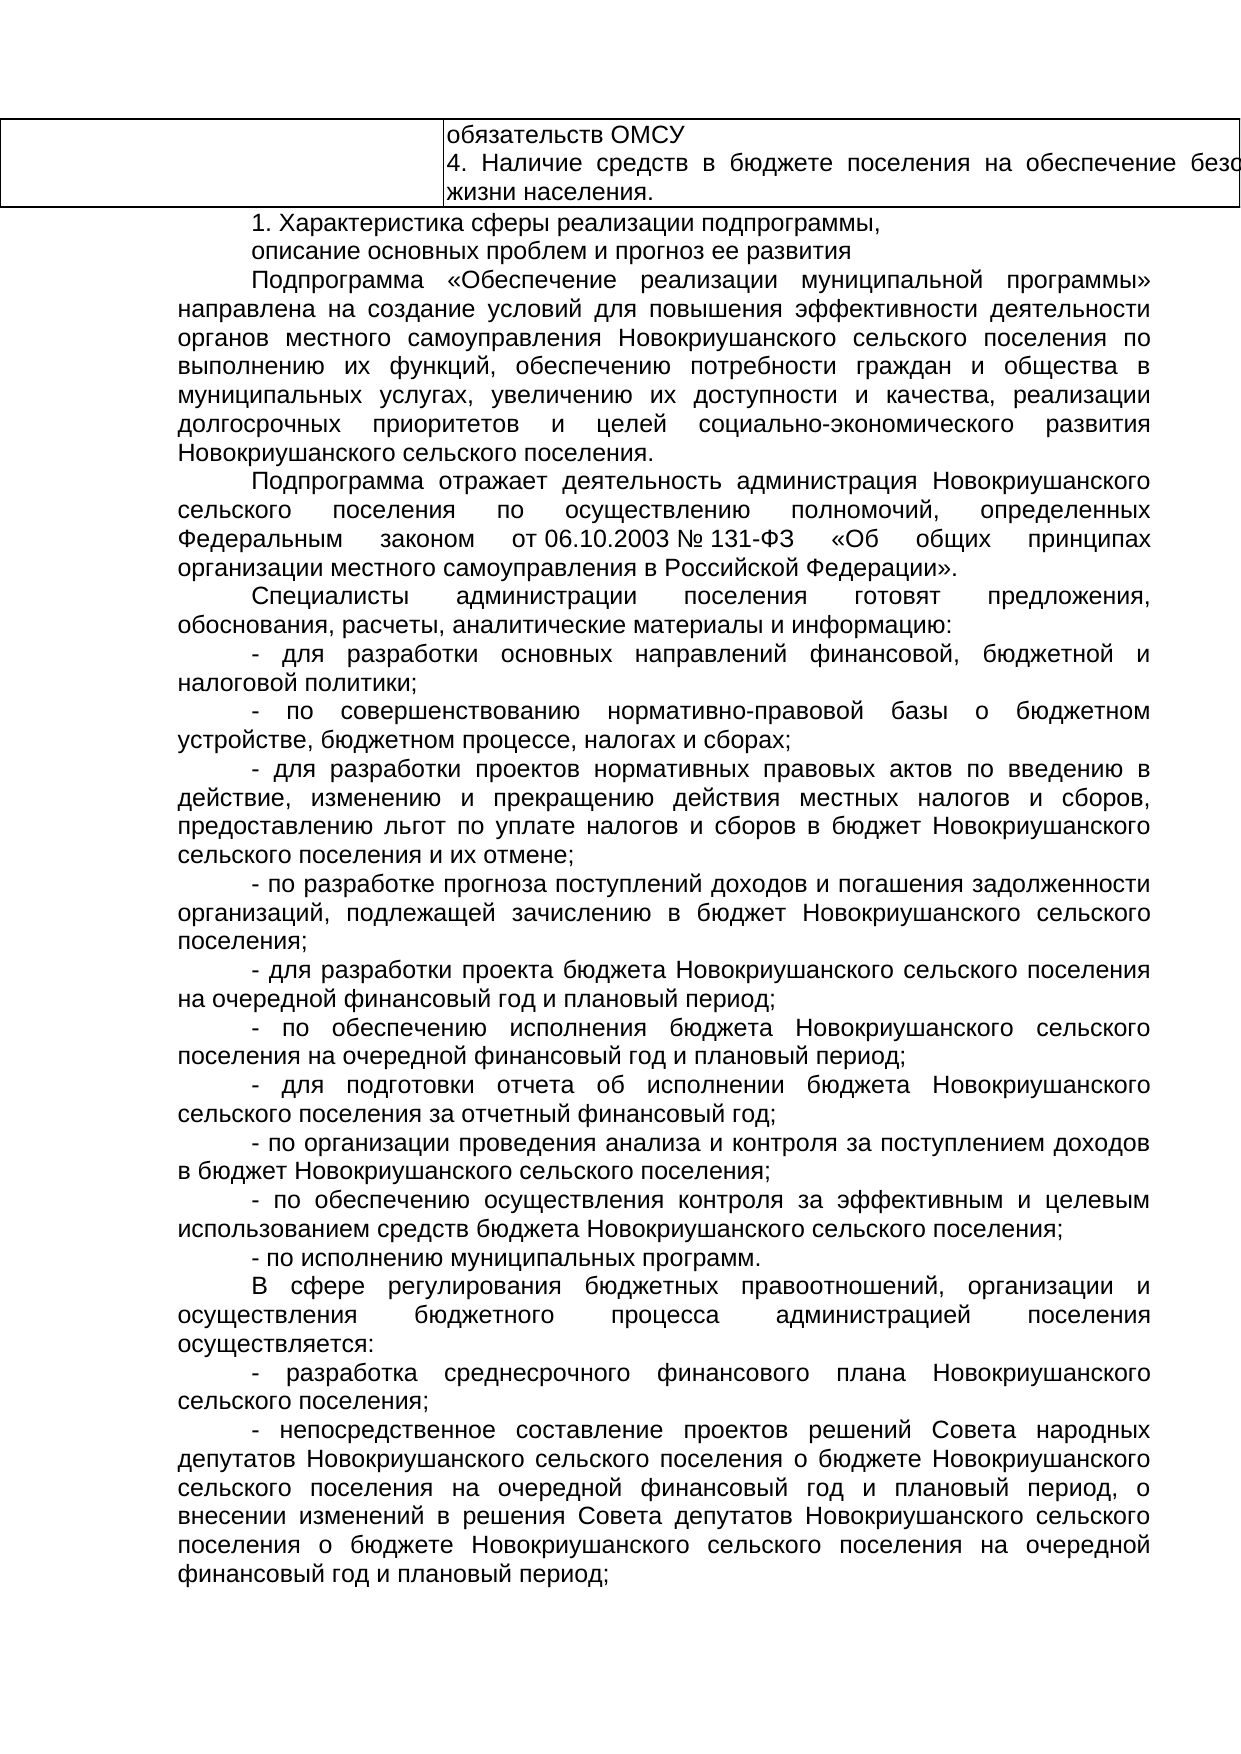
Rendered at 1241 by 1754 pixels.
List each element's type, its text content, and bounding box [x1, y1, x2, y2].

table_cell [1, 120, 443, 206]
text - для подготовки отчета об исполнении бюджета Новокриушанского сельского поселения за отчетный финансовый год; [177, 1070, 1152, 1127]
text - непосредственное составление проектов решений Совета народных депутатов Новокриушанского сельского поселения о бюджете Новокриушанского сельского поселения на очередной финансовый год и плановый период, о внесении изменений в решения Совета депутатов Новокриушанского сельского поселения о бюджете Новокриушанского сельского поселения на очередной финансовый год и плановый период; [177, 1415, 1152, 1587]
text - по разработке прогноза поступлений доходов и погашения задолженности организаций, подлежащей зачислению в бюджет Новокриушанского сельского поселения; [177, 869, 1152, 955]
text описание основных проблем и прогноз ее развития [177, 236, 1152, 265]
text - по организации проведения анализа и контроля за поступлением доходов в бюджет Новокриушанского сельского поселения; [177, 1127, 1152, 1185]
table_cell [444, 120, 1239, 206]
text - по совершенствованию нормативно-правовой базы о бюджетном устройстве, бюджетном процессе, налогах и сборах; [177, 696, 1152, 754]
text - для разработки основных направлений финансовой, бюджетной и налоговой политики; [177, 639, 1152, 696]
text - по обеспечению осуществления контроля за эффективным и целевым использованием средств бюджета Новокриушанского сельского поселения; [177, 1185, 1152, 1242]
text - по обеспечению исполнения бюджета Новокриушанского сельского поселения на очередной финансовый год и плановый период; [177, 1012, 1152, 1070]
text - разработка среднесрочного финансового плана Новокриушанского сельского поселения; [177, 1357, 1152, 1415]
text В сфере регулирования бюджетных правоотношений, организации и осуществления бюджетного процесса администрацией поселения осуществляется: [177, 1271, 1152, 1357]
text 1. Характеристика сферы реализации подпрограммы, [177, 208, 1152, 236]
text - для разработки проектов нормативных правовых актов по введению в действие, изменению и прекращению действия местных налогов и сборов, предоставлению льгот по уплате налогов и сборов в бюджет Новокриушанского сельского поселения и их отмене; [177, 754, 1152, 869]
text - по исполнению муниципальных программ. [177, 1242, 1152, 1271]
text Подпрограмма «Обеспечение реализации муниципальной программы» направлена на создание условий для повышения эффективности деятельности органов местного самоуправления Новокриушанского сельского поселения по выполнению их функций, обеспечению потребности граждан и общества в муниципальных услугах, увеличению их доступности и качества, реализации долгосрочных приоритетов и целей социально-экономического развития Новокриушанского сельского поселения. [177, 265, 1152, 466]
text Подпрограмма отражает деятельность администрация Новокриушанского сельского поселения по осуществлению полномочий, определенных Федеральным законом от 06.10.2003 № 131-ФЗ «Об общих принципах организации местного самоуправления в Российской Федерации». [177, 466, 1152, 581]
text Специалисты администрации поселения готовят предложения, обоснования, расчеты, аналитические материалы и информацию: [177, 581, 1152, 639]
text - для разработки проекта бюджета Новокриушанского сельского поселения на очередной финансовый год и плановый период; [177, 955, 1152, 1012]
